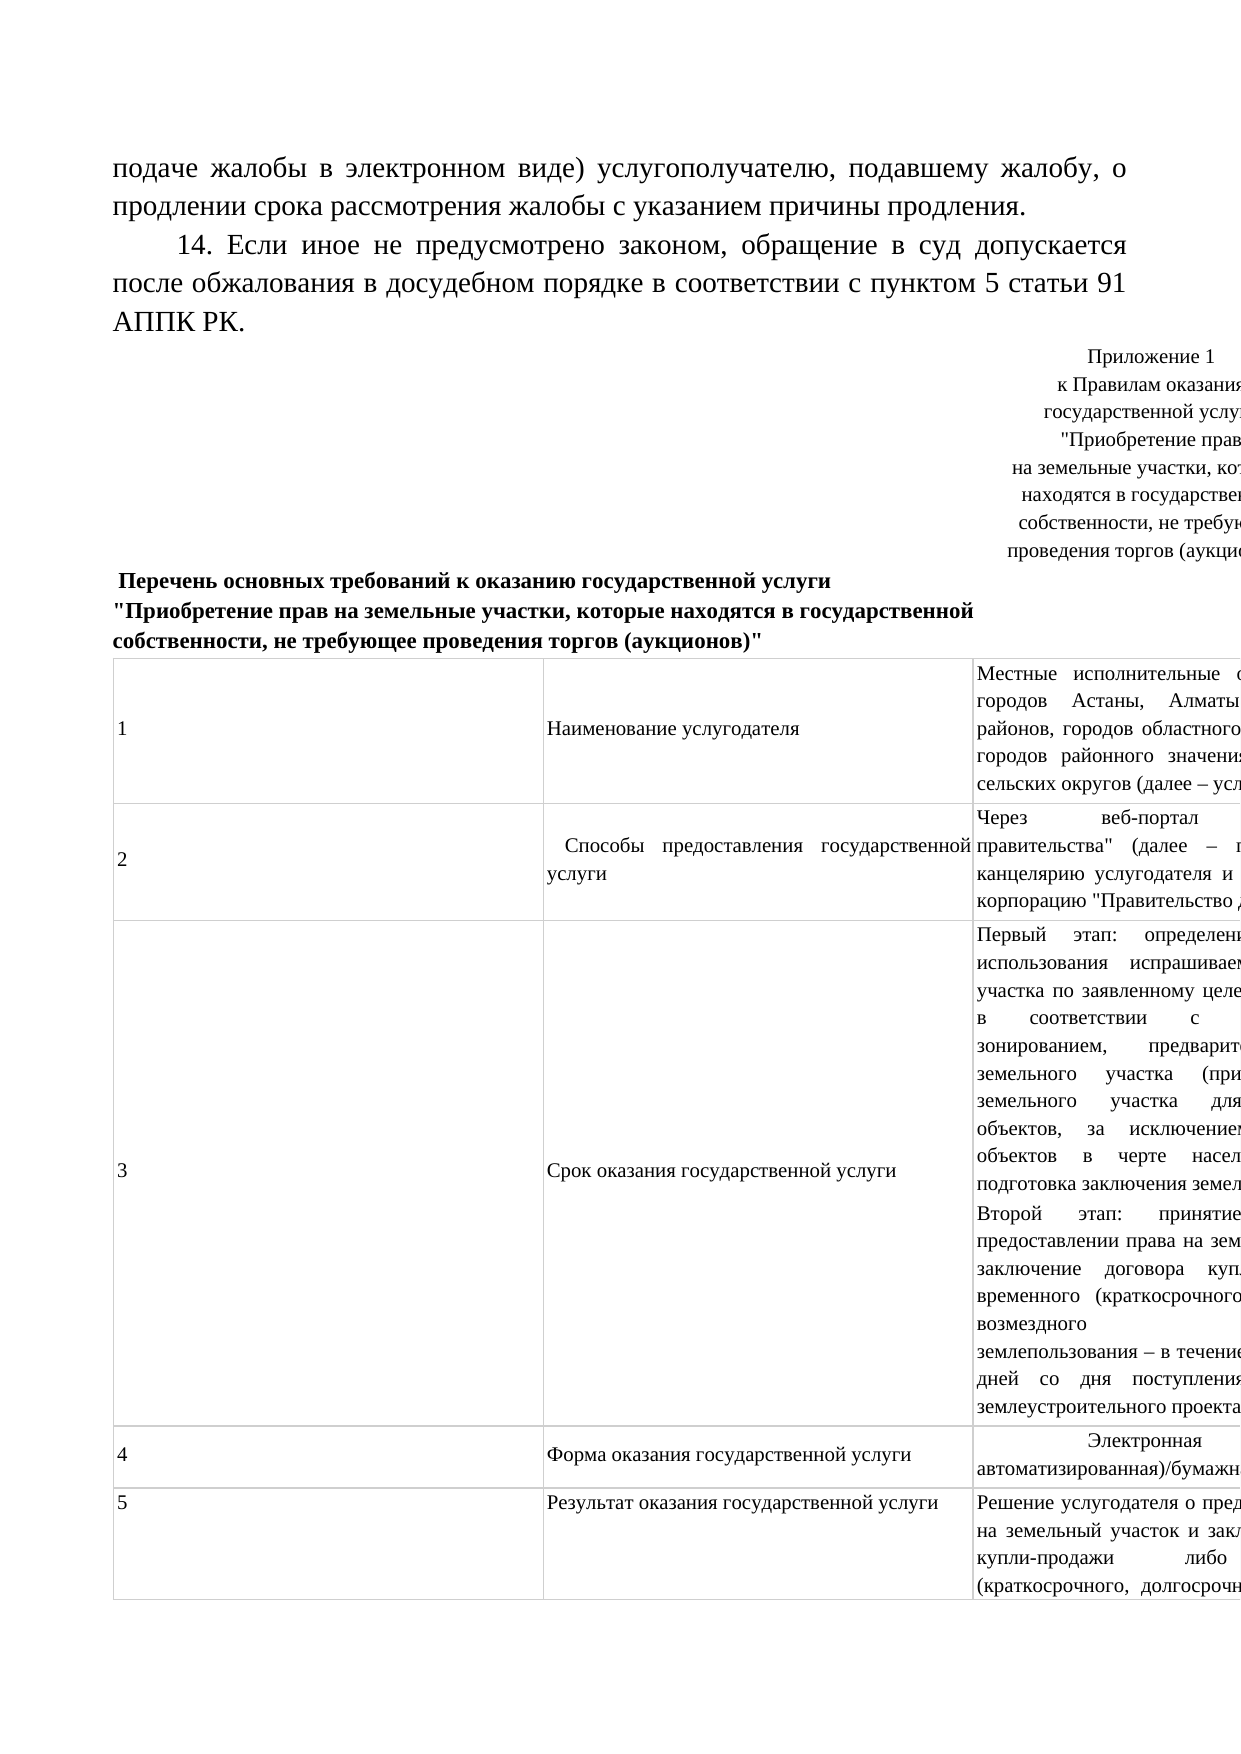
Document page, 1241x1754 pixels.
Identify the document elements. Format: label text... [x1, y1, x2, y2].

text 14. Если иное не предусмотрено законом, обращение в суд допускается после обжалования в досудебном порядке в соответствии с пунктом 5 статьи 91 АППК РК. [112, 227, 1128, 338]
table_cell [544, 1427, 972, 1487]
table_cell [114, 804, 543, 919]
text Перечень основных требований к оказанию государственной услуги "Приобретение прав на земельные участки, которые находятся в государственной собственности, не требующее проведения торгов (аукционов)" [112, 567, 1128, 654]
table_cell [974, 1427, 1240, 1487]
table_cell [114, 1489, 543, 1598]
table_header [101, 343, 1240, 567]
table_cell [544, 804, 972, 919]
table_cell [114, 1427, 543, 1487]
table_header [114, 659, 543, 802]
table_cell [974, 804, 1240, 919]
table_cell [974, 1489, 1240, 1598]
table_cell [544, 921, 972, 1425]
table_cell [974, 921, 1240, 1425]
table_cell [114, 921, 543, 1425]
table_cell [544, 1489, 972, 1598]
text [112, 150, 1128, 222]
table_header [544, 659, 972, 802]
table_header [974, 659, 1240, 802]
